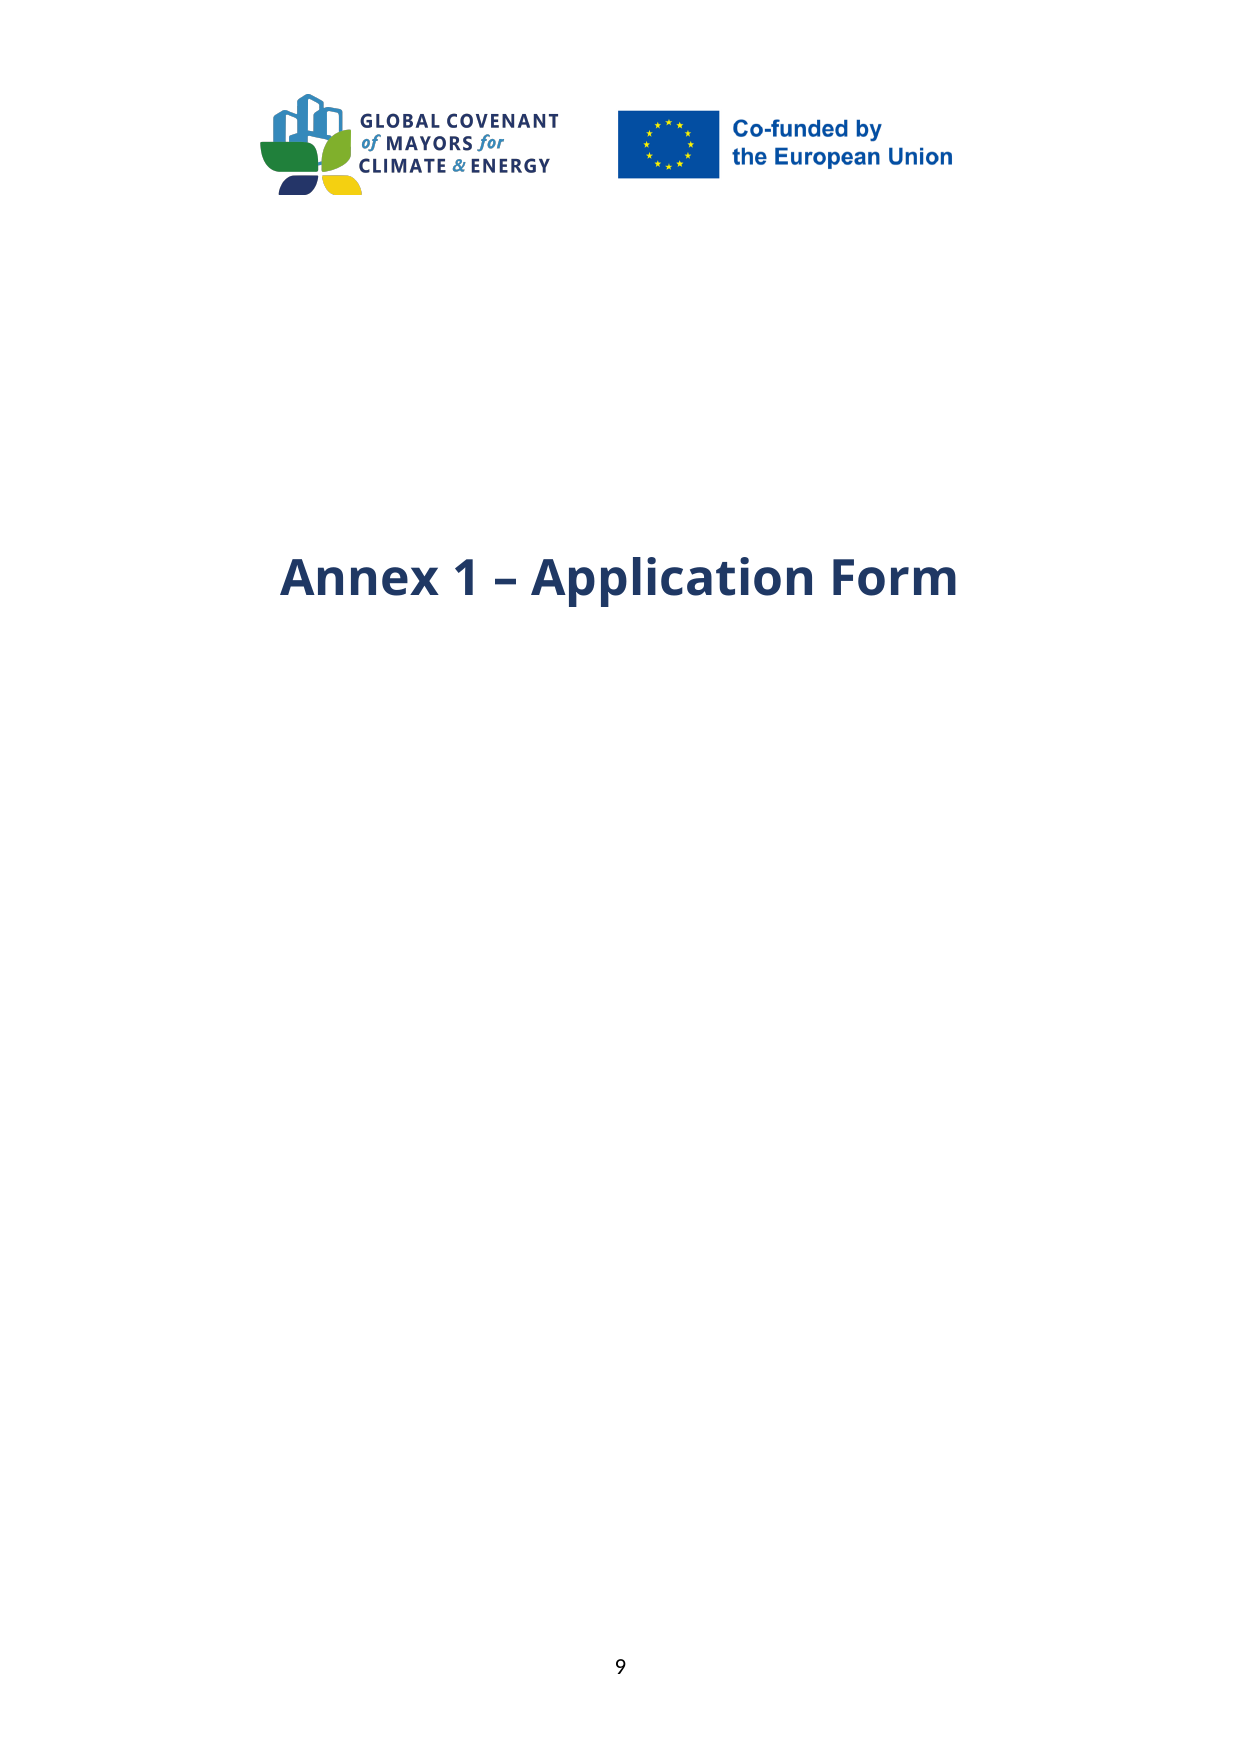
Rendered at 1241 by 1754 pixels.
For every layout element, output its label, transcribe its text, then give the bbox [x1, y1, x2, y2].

picture [613, 106, 978, 183]
picture [260, 94, 559, 195]
text Annex 1 – Application Form [150, 542, 1090, 610]
